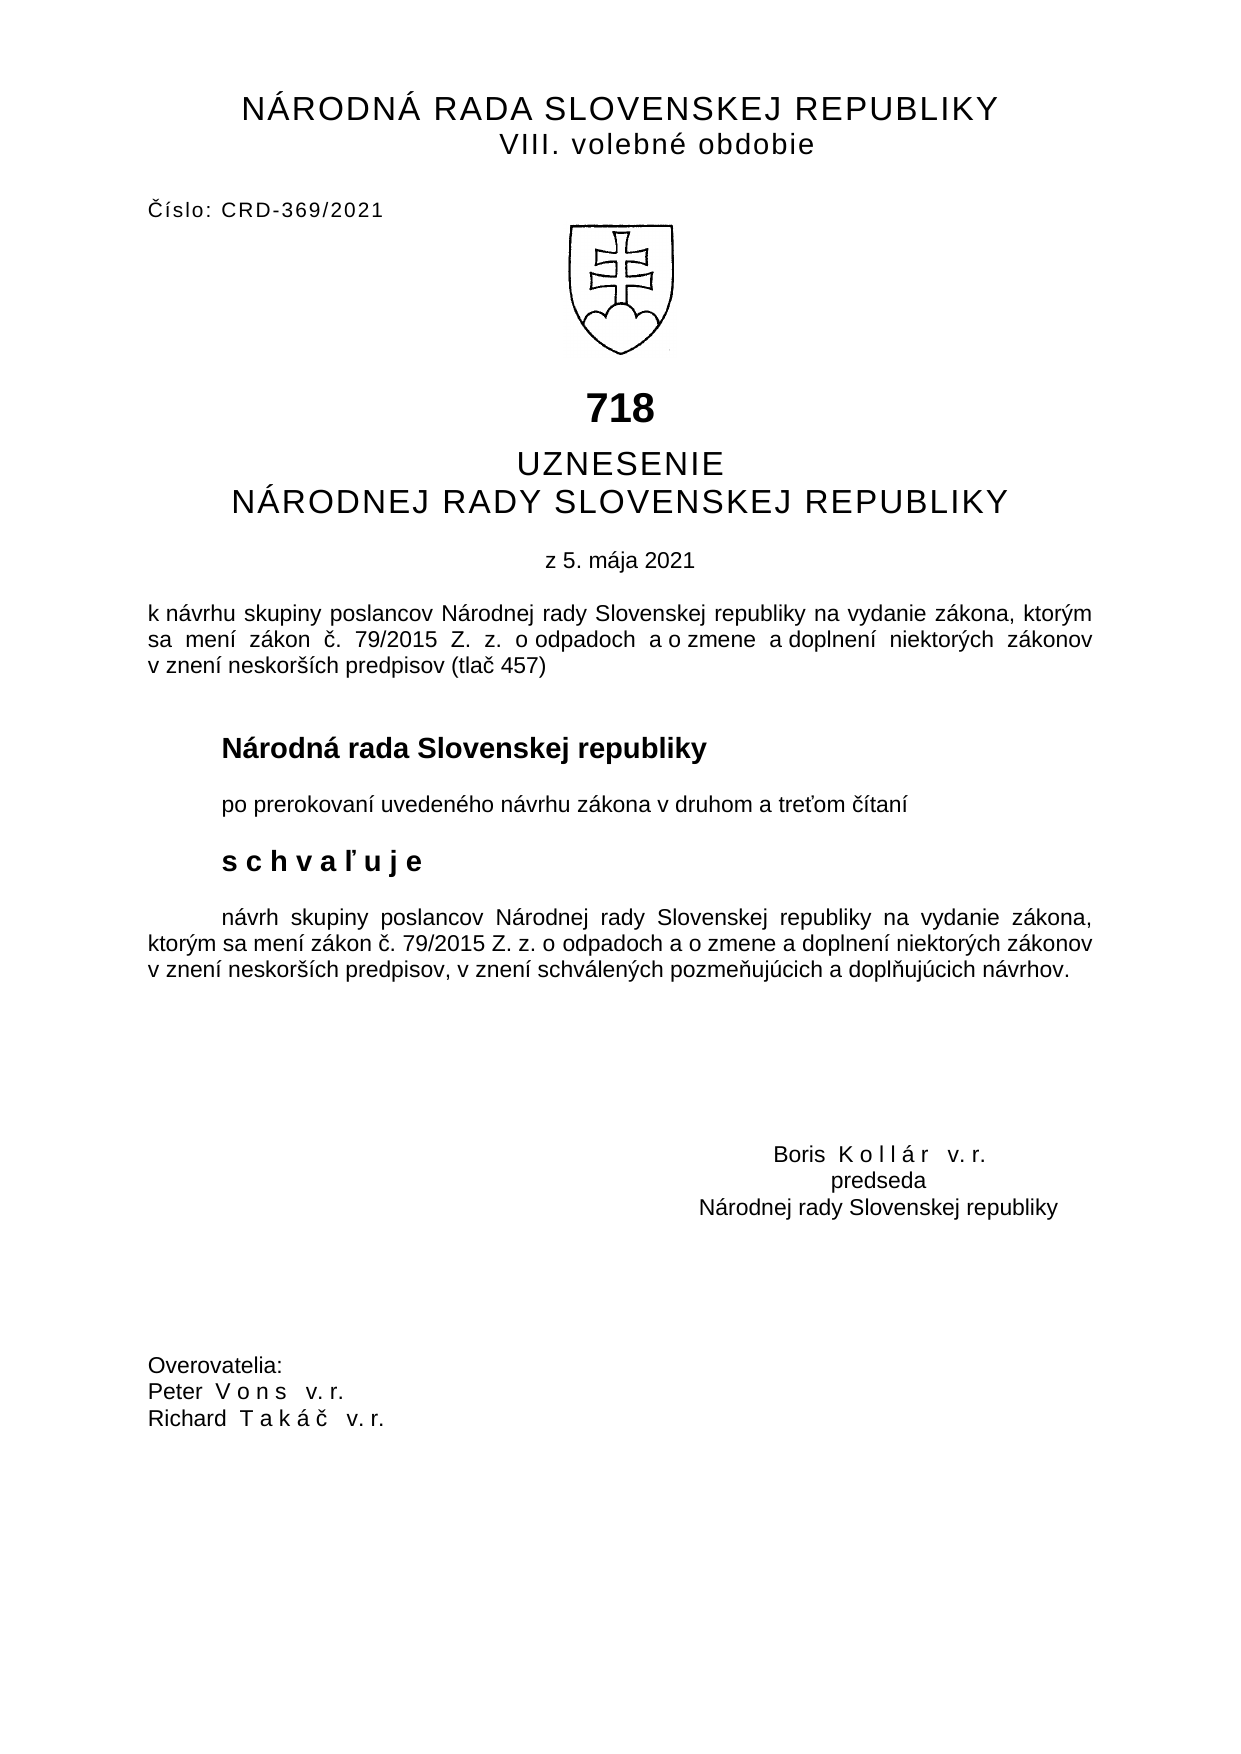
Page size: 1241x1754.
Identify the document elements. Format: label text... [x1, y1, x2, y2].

text Číslo: CRD-369/2021 [148, 198, 1092, 222]
text Overovatelia: [148, 1352, 1092, 1378]
text Peter V o n s v. r. [148, 1378, 1092, 1404]
subtitle VIII. volebné obdobie [148, 127, 1092, 161]
subtitle UZNESENIE [148, 443, 1092, 482]
text po prerokovaní uvedeného návrhu zákona v druhom a treťom čítaní [148, 791, 1092, 817]
text k návrhu skupiny poslancov Národnej rady Slovenskej republiky na vydanie zákona, ktorým sa mení zákon č. 79/2015 Z. z. o odpadoch a o zmene a doplnení niektorých zákonov v znení neskorších predpisov (tlač 457) [148, 599, 1092, 678]
text predseda [748, 1167, 1092, 1194]
text Národnej rady Slovenskej republiky [664, 1194, 1092, 1220]
picture [563, 221, 677, 358]
subtitle NÁRODNEJ RADY SLOVENSKEJ REPUBLIKY [148, 482, 1092, 520]
text z 5. mája 2021 [148, 547, 1092, 573]
text Národná rada Slovenskej republiky [148, 731, 1092, 765]
subtitle NÁRODNÁ RADA SLOVENSKEJ REPUBLIKY [148, 89, 1092, 127]
text 718 [148, 383, 1092, 431]
text s c h v a ľ u j e [148, 844, 1092, 877]
text Boris K o l l á r v. r. [674, 1141, 1092, 1167]
text Richard T a k á č v. r. [148, 1404, 1092, 1431]
text návrh skupiny poslancov Národnej rady Slovenskej republiky na vydanie zákona, ktorým sa mení zákon č. 79/2015 Z. z. o odpadoch a o zmene a doplnení niektorých zákonov v znení neskorších predpisov, v znení schválených pozmeňujúcich a doplňujúcich návrhov. [148, 904, 1092, 983]
